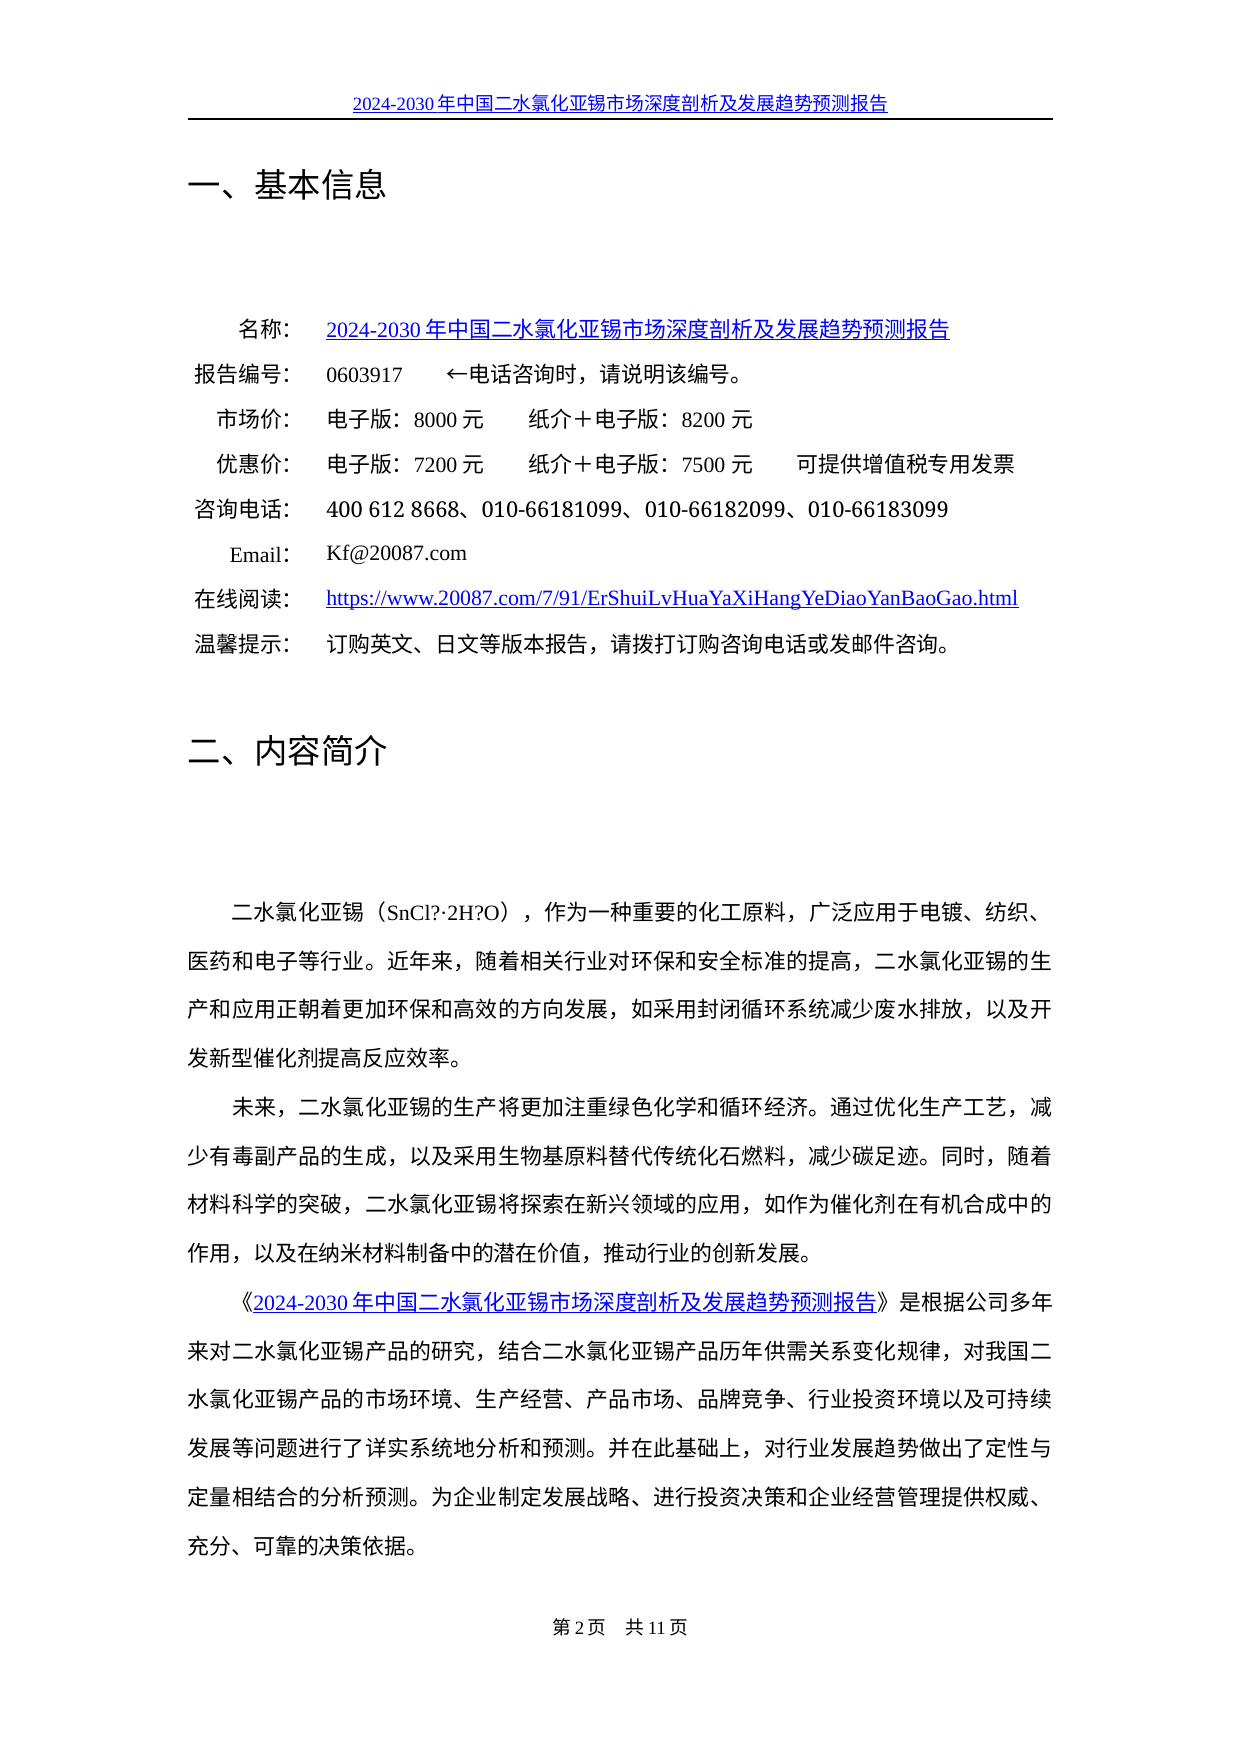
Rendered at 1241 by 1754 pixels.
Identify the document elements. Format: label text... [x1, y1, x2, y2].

table_cell 0603917 ←电话咨询时，请说明该编号。 [315, 357, 1073, 402]
table_header 名称： [167, 312, 315, 357]
table_cell Kf@20087.com [315, 537, 1073, 582]
table_cell 优惠价： [167, 447, 315, 492]
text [187, 894, 1053, 1561]
table_cell 电子版：7200 元 纸介＋电子版：7500 元 可提供增值税专用发票 [315, 447, 1073, 492]
table_cell 咨询电话： [167, 492, 315, 537]
table_cell 市场价： [167, 402, 315, 447]
table_cell 订购英文、日文等版本报告，请拨打订购咨询电话或发邮件咨询。 [315, 627, 1073, 672]
table_cell 温馨提示： [167, 627, 315, 672]
table_cell [315, 582, 1073, 627]
title 一、基本信息 [187, 150, 1053, 215]
title 二、内容简介 [187, 717, 1053, 782]
table_cell 电子版：8000 元 纸介＋电子版：8200 元 [315, 402, 1073, 447]
table_cell Email： [167, 537, 315, 582]
table_cell 在线阅读： [167, 582, 315, 627]
table_cell 400 612 8668、010-66181099、010-66182099、010-66183099 [315, 492, 1073, 537]
table_cell 报告编号： [167, 357, 315, 402]
table_header 2024-2030年中国二水氯化亚锡市场深度剖析及发展趋势预测报告 [315, 312, 1073, 357]
